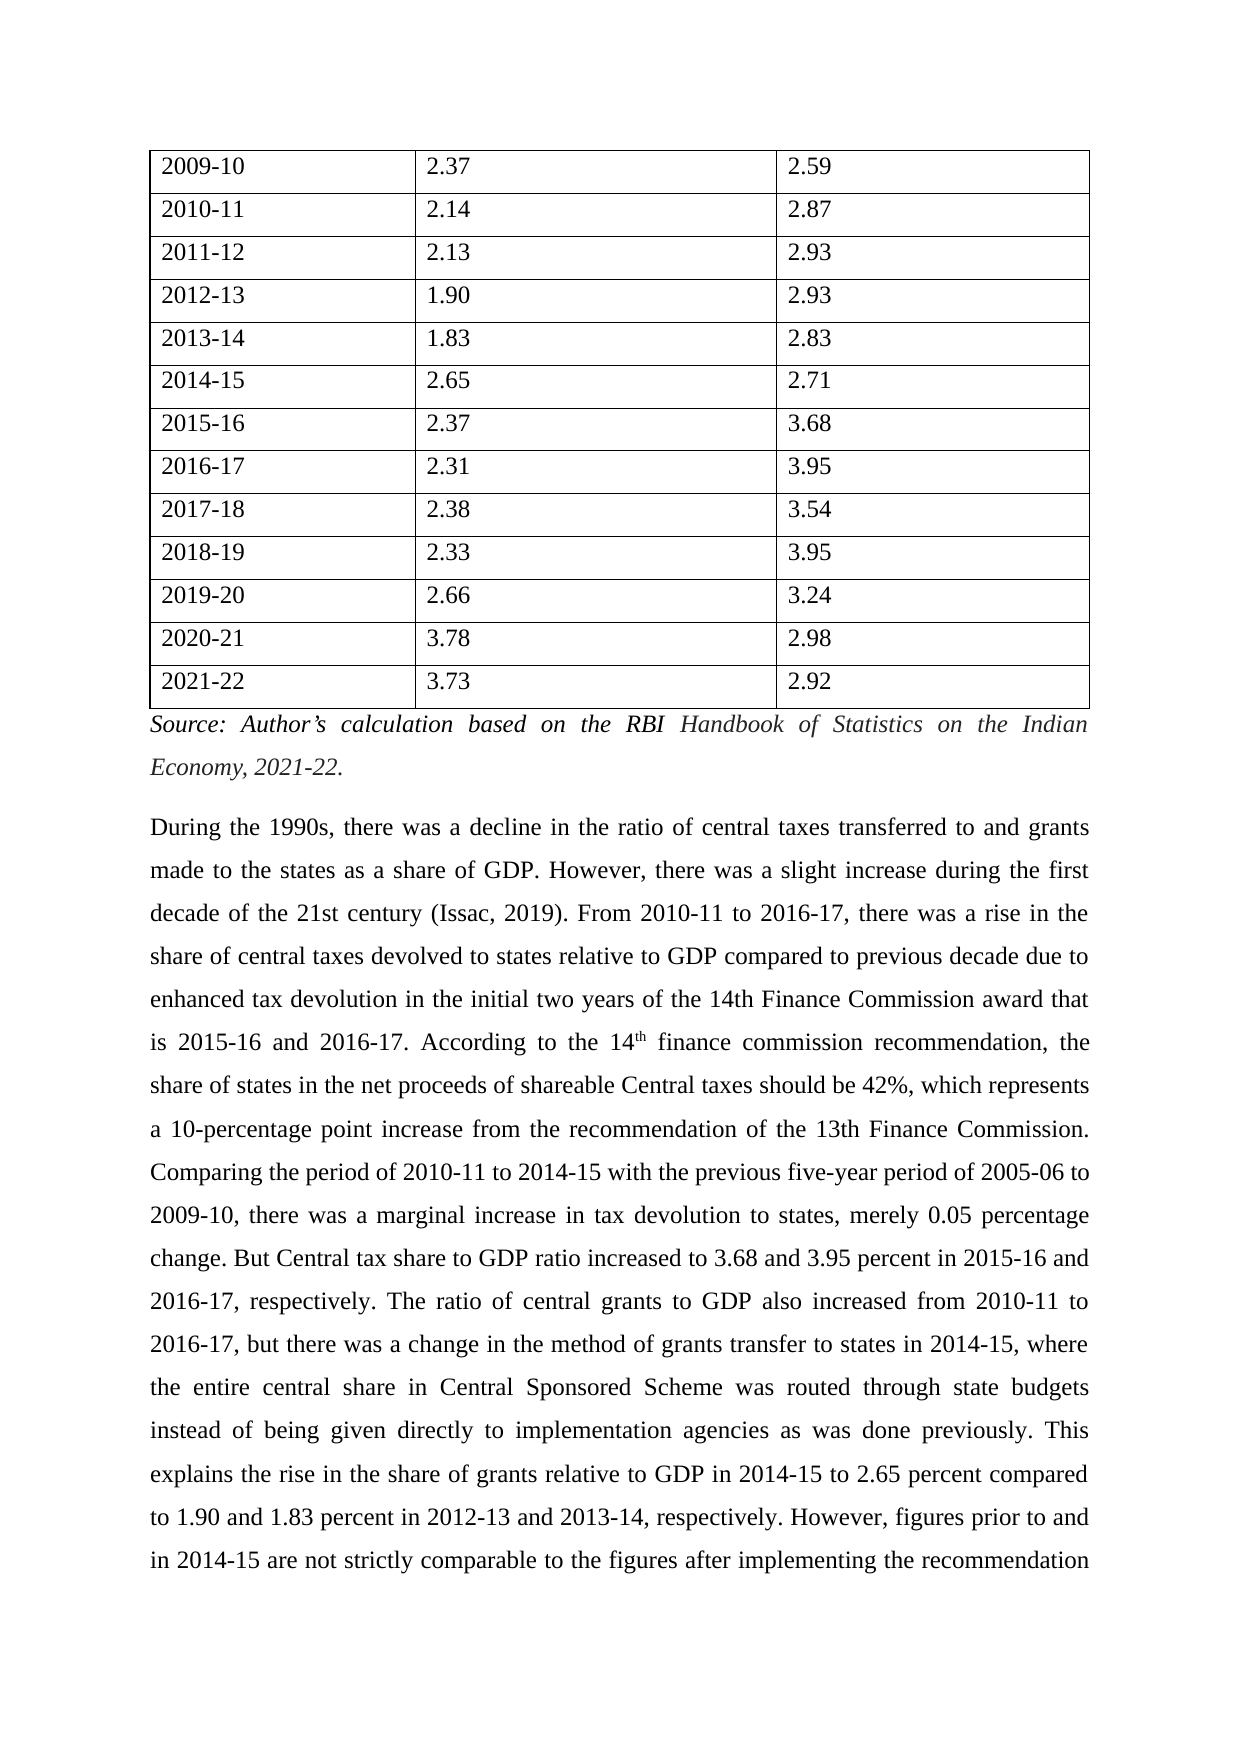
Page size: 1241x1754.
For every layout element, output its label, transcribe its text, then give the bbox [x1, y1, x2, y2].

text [150, 812, 1090, 1574]
table_cell 3.24 [777, 580, 1089, 622]
table_cell 3.78 [416, 623, 776, 665]
table_cell 2016-17 [151, 451, 415, 493]
table_cell 1.83 [416, 323, 776, 364]
table_cell 3.68 [777, 409, 1089, 450]
table_cell 2.37 [416, 409, 776, 450]
table_cell 2012-13 [151, 280, 415, 322]
table_cell 1.90 [416, 280, 776, 322]
table_cell 2.13 [416, 237, 776, 279]
table_cell 2.59 [777, 151, 1089, 193]
table_cell 2015-16 [151, 409, 415, 450]
table_cell 3.73 [416, 666, 776, 708]
table_cell 2011-12 [151, 237, 415, 279]
table_cell 2018-19 [151, 537, 415, 579]
table_cell 2021-22 [151, 666, 415, 708]
table_cell 2.66 [416, 580, 776, 622]
table_cell 2013-14 [151, 323, 415, 364]
table_cell 2.14 [416, 194, 776, 236]
table_cell 2017-18 [151, 494, 415, 536]
table_cell 2019-20 [151, 580, 415, 622]
table_cell 2.93 [777, 237, 1089, 279]
table_cell 2.65 [416, 366, 776, 407]
table_cell 2.83 [777, 323, 1089, 364]
table_cell 2.37 [416, 151, 776, 193]
table_cell 2014-15 [151, 366, 415, 407]
table_cell 3.95 [777, 451, 1089, 493]
table_cell 2010-11 [151, 194, 415, 236]
table_cell 2.71 [777, 366, 1089, 407]
text Source: Author’s calculation based on the RBI Handbook of Statistics on the Indian Economy, 2021-22. [150, 709, 1090, 781]
table_cell 2.87 [777, 194, 1089, 236]
table_cell 2009-10 [151, 151, 415, 193]
table_cell 2.92 [777, 666, 1089, 708]
table_cell 2.98 [777, 623, 1089, 665]
table_cell 2.33 [416, 537, 776, 579]
table_cell 2.31 [416, 451, 776, 493]
table_cell 2020-21 [151, 623, 415, 665]
table_cell 3.95 [777, 537, 1089, 579]
table_cell 2.93 [777, 280, 1089, 322]
table_cell 2.38 [416, 494, 776, 536]
table_cell 3.54 [777, 494, 1089, 536]
